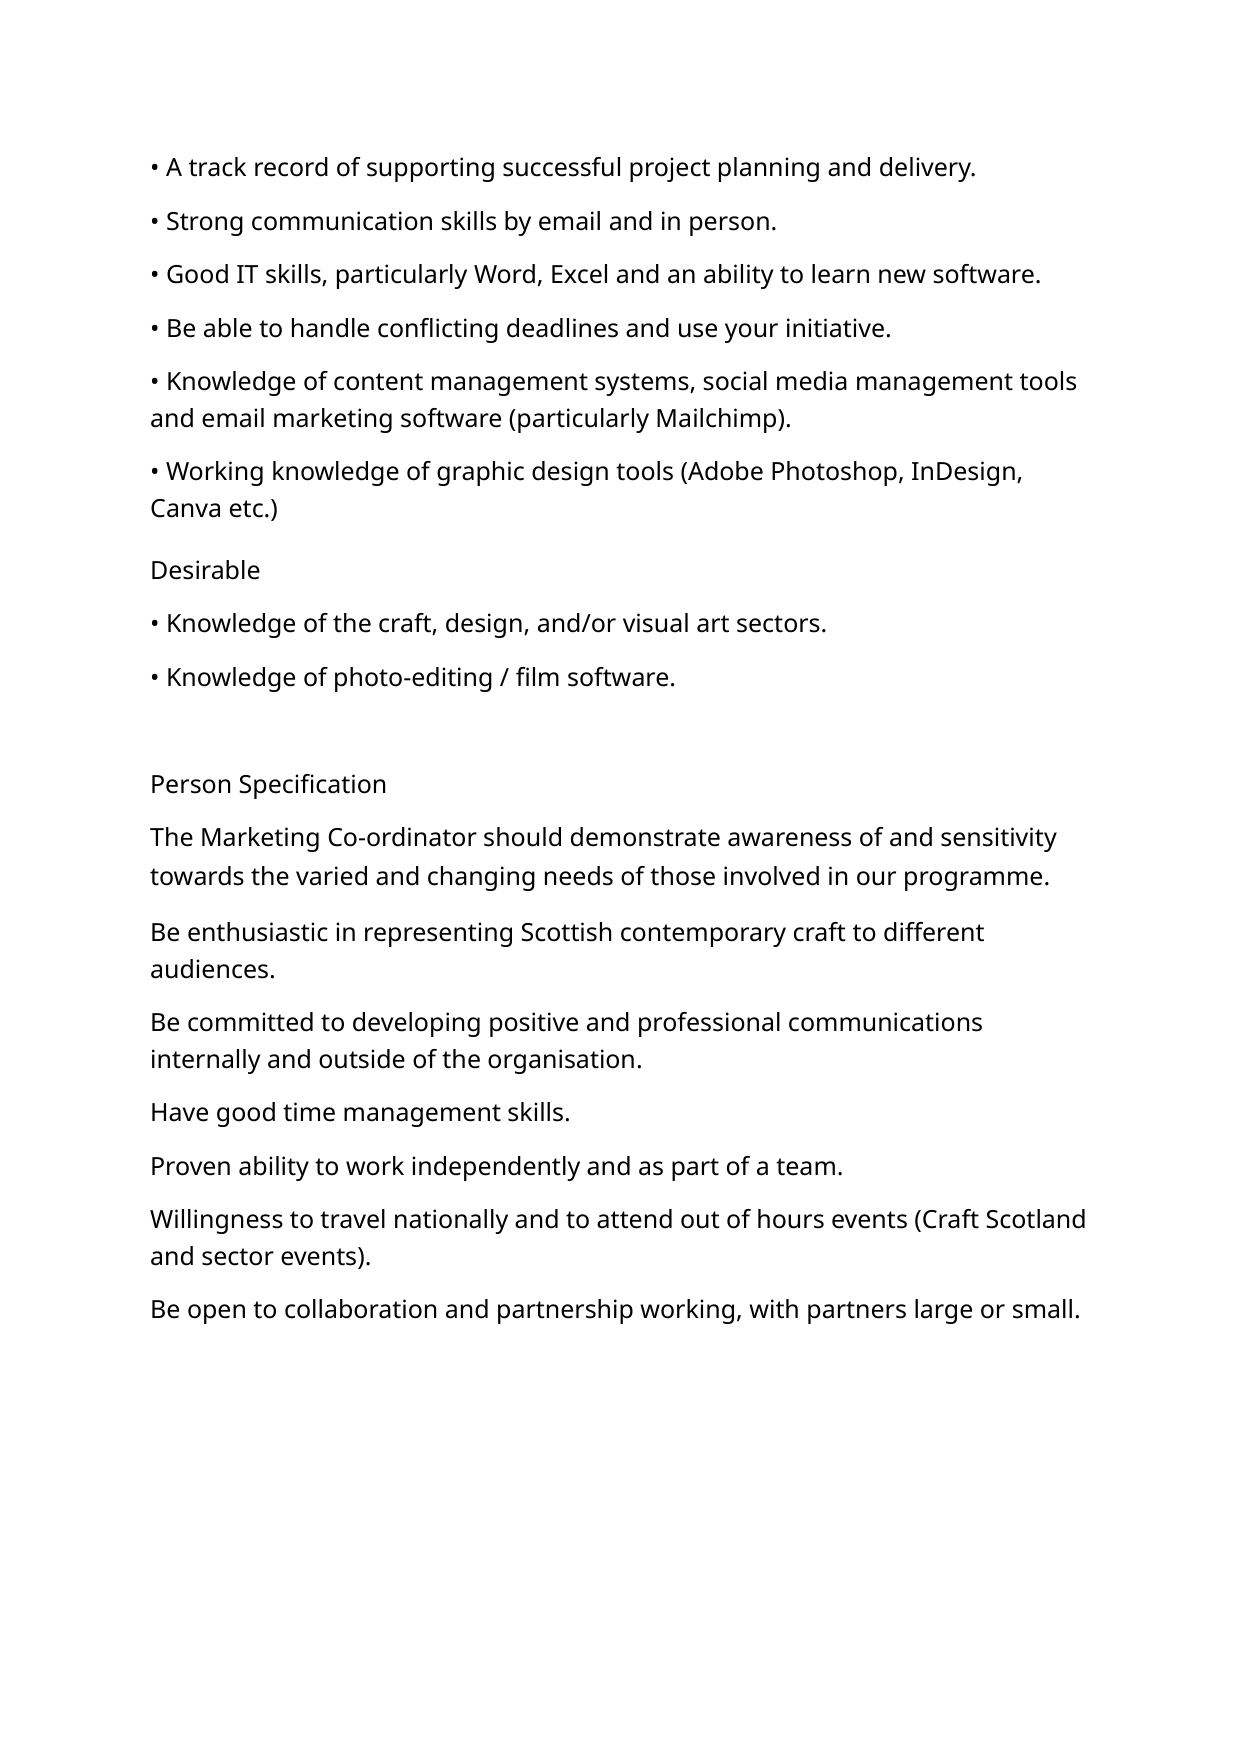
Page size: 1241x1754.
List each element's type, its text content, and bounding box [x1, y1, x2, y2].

text • Knowledge of the craft, design, and/or visual art sectors. [150, 606, 1090, 640]
text Be enthusiastic in representing Scottish contemporary craft to different audiences. [150, 915, 1090, 986]
text • A track record of supporting successful project planning and delivery. [150, 150, 1090, 184]
text • Knowledge of content management systems, social media management tools and email marketing software (particularly Mailchimp). [150, 364, 1090, 434]
text The Marketing Co-ordinator should demonstrate awareness of and sensitivity towards the varied and changing needs of those involved in our programme. [150, 820, 1090, 893]
text Willingness to travel nationally and to attend out of hours events (Craft Scotland and sector events). [150, 1202, 1090, 1273]
text Be open to collaboration and partnership working, with partners large or small. [150, 1292, 1090, 1326]
text • Be able to handle conflicting deadlines and use your initiative. [150, 310, 1090, 344]
text Person Specification [150, 766, 1090, 800]
text • Knowledge of photo-editing / film software. [150, 659, 1090, 693]
text • Good IT skills, particularly Word, Excel and an ability to learn new software. [150, 257, 1090, 291]
text • Strong communication skills by email and in person. [150, 203, 1090, 237]
text Desirable [150, 552, 1090, 587]
text Be committed to developing positive and professional communications internally and outside of the organisation. [150, 1005, 1090, 1076]
text • Working knowledge of graphic design tools (Adobe Photoshop, InDesign, Canva etc.) [150, 454, 1090, 525]
text Have good time management skills. [150, 1095, 1090, 1129]
text Proven ability to work independently and as part of a team. [150, 1148, 1090, 1183]
